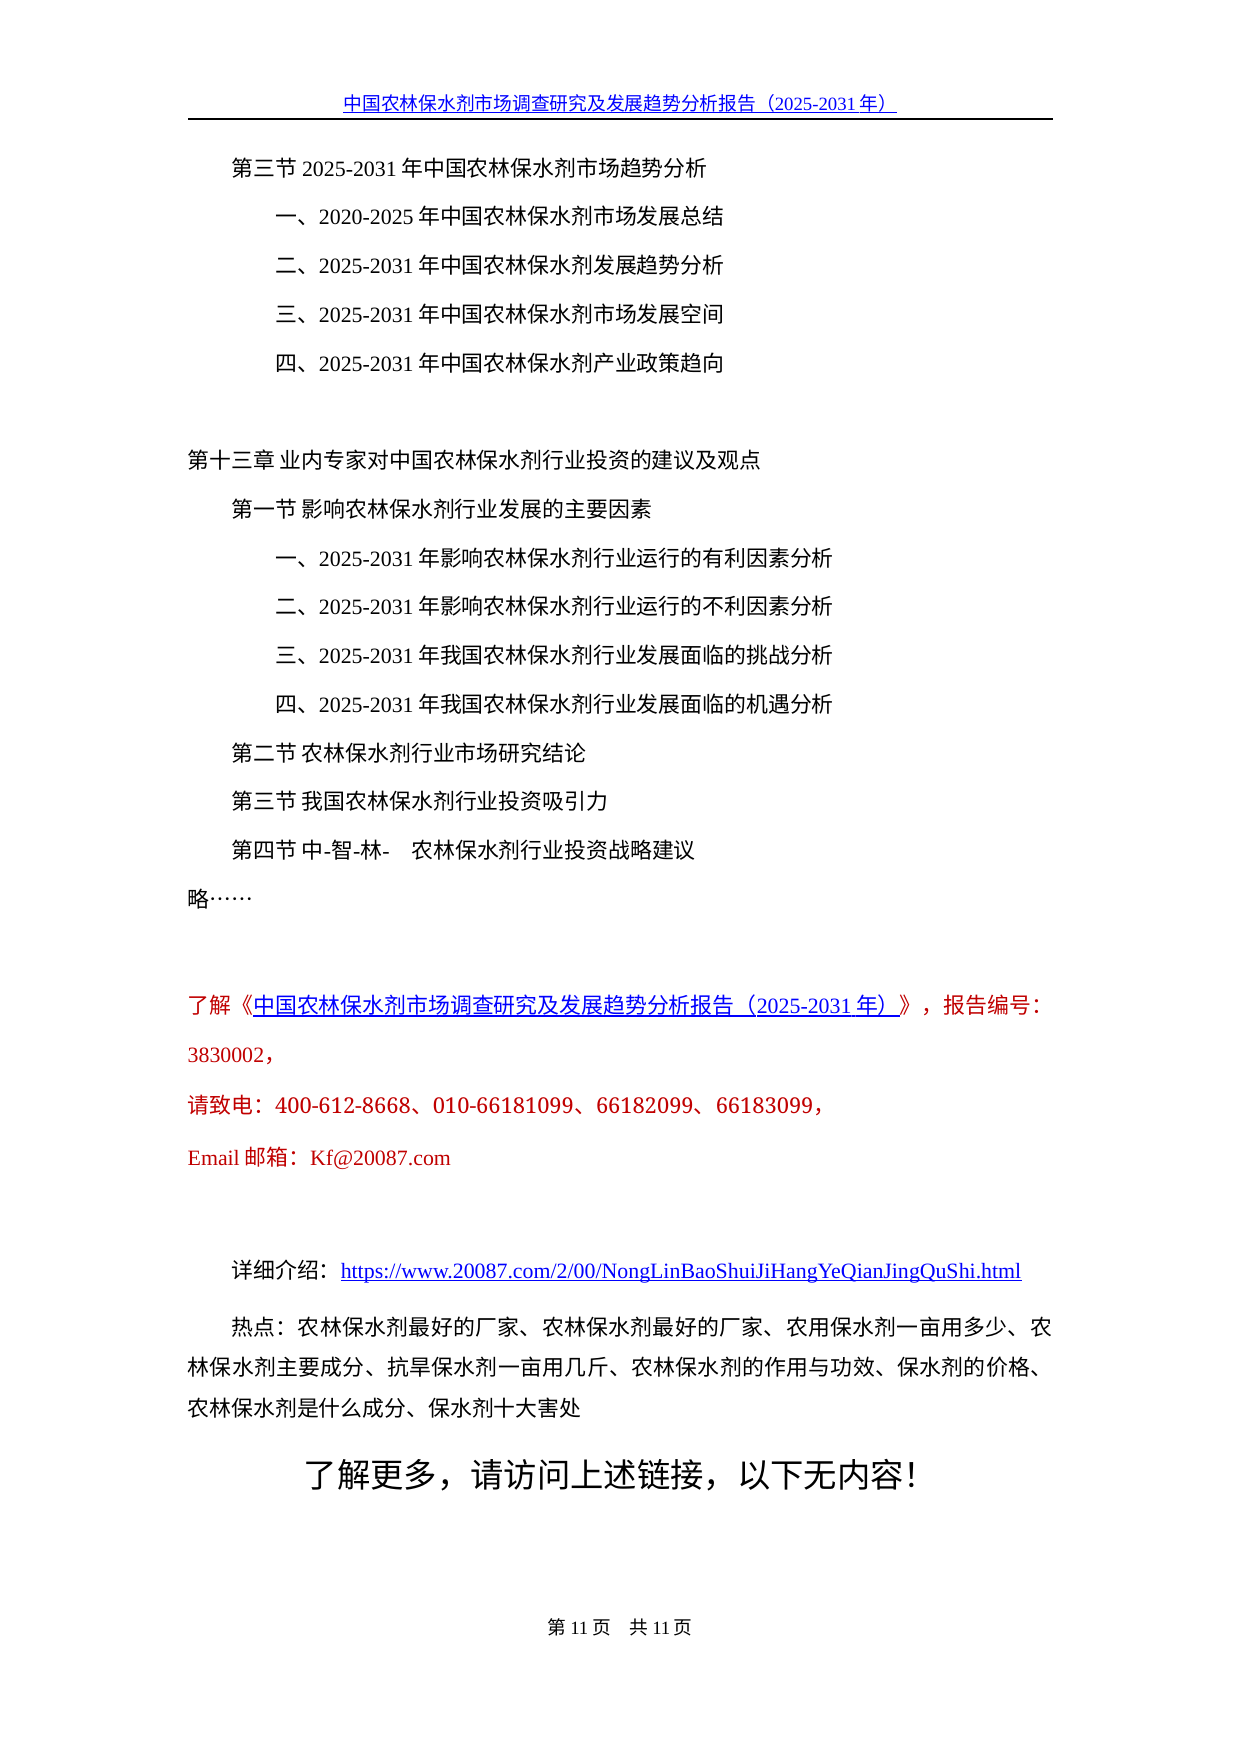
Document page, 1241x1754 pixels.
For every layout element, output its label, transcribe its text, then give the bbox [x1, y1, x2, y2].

text 热点：农林保水剂最好的厂家、农林保水剂最好的厂家、农用保水剂一亩用多少、农林保水剂主要成分、抗旱保水剂一亩用几斤、农林保水剂的作用与功效、保水剂的价格、农林保水剂是什么成分、保水剂十大害处 [187, 1309, 1053, 1423]
text Email邮箱：Kf@20087.com [187, 1140, 1053, 1172]
title 了解更多，请访问上述链接，以下无内容！ [187, 1441, 1053, 1506]
text 了解《中国农林保水剂市场调查研究及发展趋势分析报告（2025-2031年）》，报告编号：3830002， [187, 988, 1053, 1069]
text 请致电：400-612-8668、010-66181099、66182099、66183099， [187, 1088, 1053, 1121]
text 详细介绍：https://www.20087.com/2/00/NongLinBaoShuiJiHangYeQianJingQuShi.html [187, 1253, 1053, 1285]
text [187, 150, 1053, 914]
